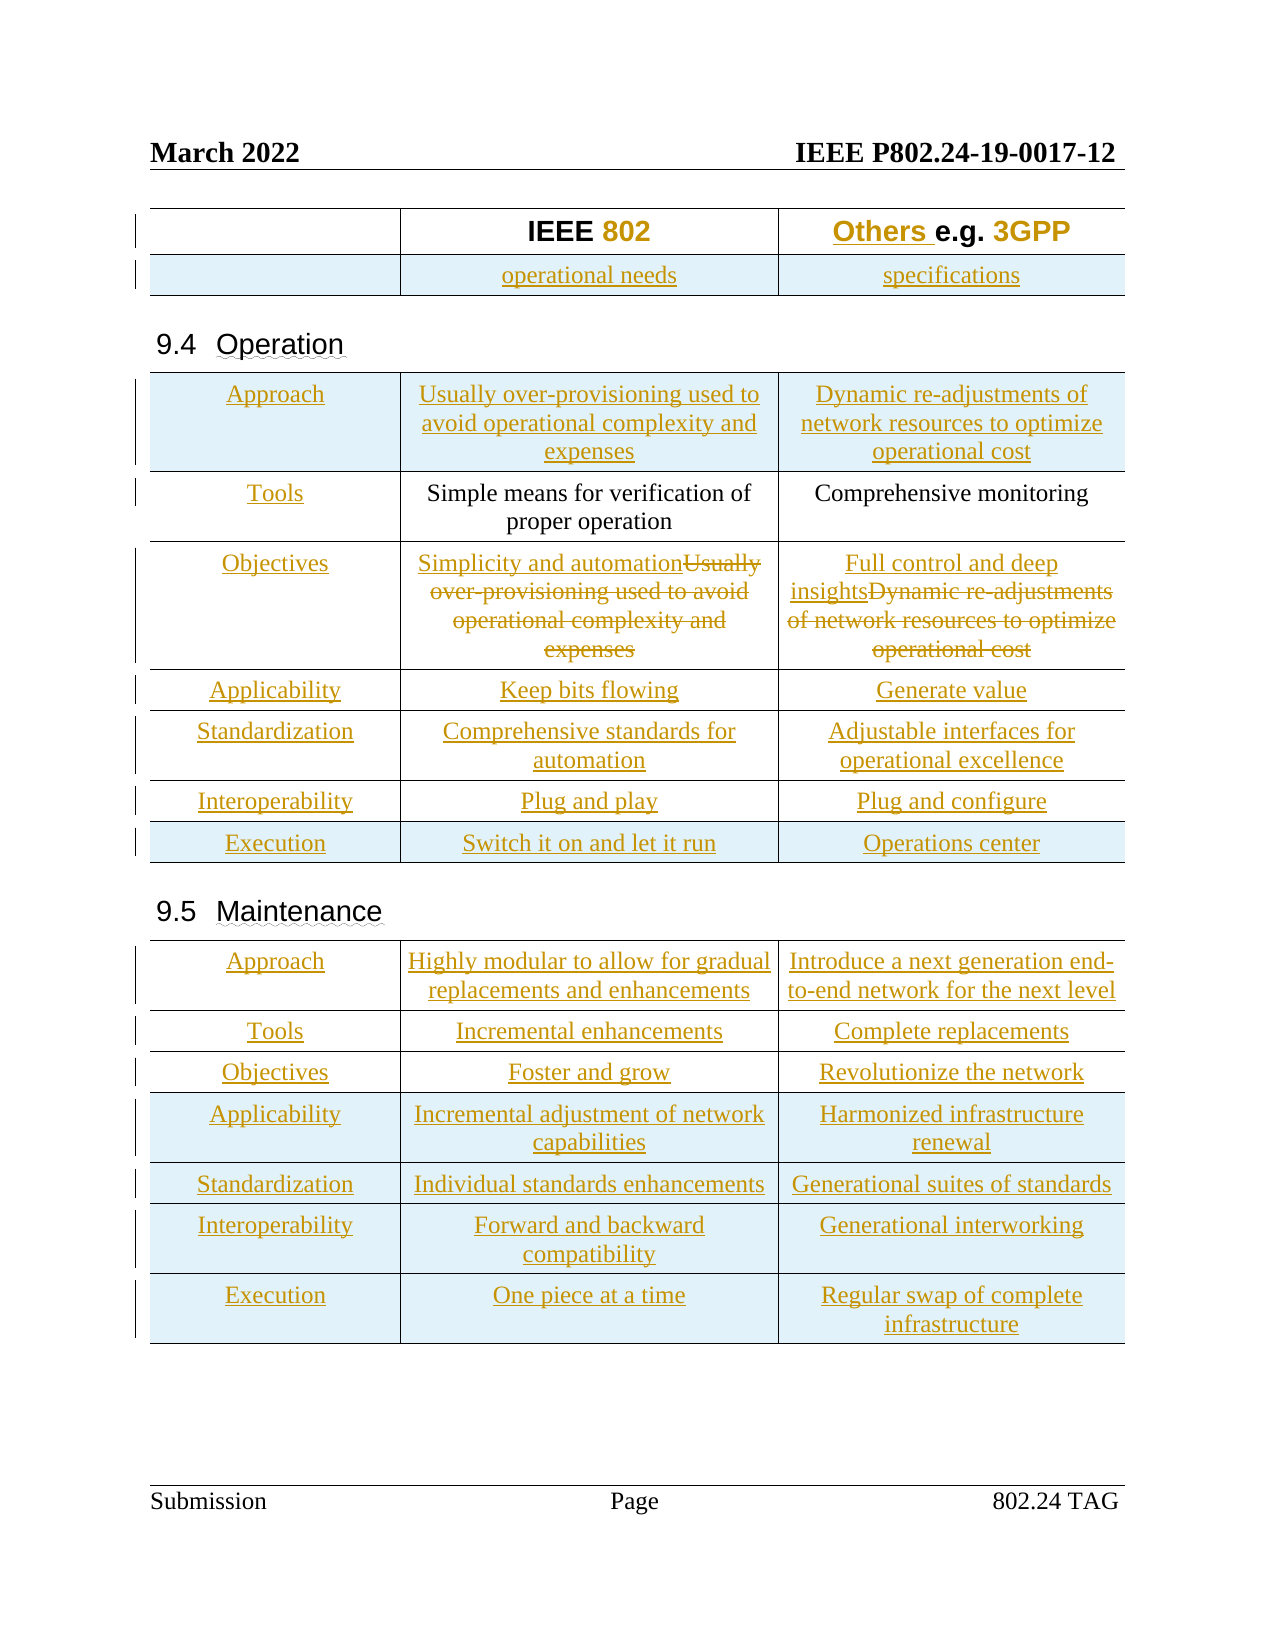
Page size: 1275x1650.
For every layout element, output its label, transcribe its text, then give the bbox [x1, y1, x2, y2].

table_cell [401, 1011, 778, 1051]
table_cell [779, 941, 1125, 1009]
table_cell Simple means for verification of proper operation [401, 472, 778, 541]
table_cell [150, 670, 400, 710]
table_cell Maintenance [150, 863, 1125, 939]
table_cell [401, 670, 778, 710]
table_cell [779, 781, 1125, 821]
table_header [150, 209, 400, 254]
table_cell Operation [150, 296, 1125, 372]
table_cell [150, 1052, 400, 1092]
table_cell [779, 1052, 1125, 1092]
table_cell [401, 1052, 778, 1092]
table_cell [779, 542, 1125, 668]
table_cell [401, 711, 778, 780]
table_cell [401, 941, 778, 1009]
table_cell [150, 711, 400, 780]
table_cell [779, 711, 1125, 780]
table_cell [779, 1011, 1125, 1051]
table_cell Comprehensive monitoring [779, 472, 1125, 541]
table_cell [401, 781, 778, 821]
table_cell [150, 542, 400, 668]
table_cell [779, 670, 1125, 710]
table_cell [150, 781, 400, 821]
table_header e.g. 3GPP [779, 209, 1125, 254]
table_cell [150, 472, 400, 541]
table_cell [401, 542, 778, 668]
table_header IEEE 802 [401, 209, 778, 254]
table_cell [150, 941, 400, 1009]
table_cell [150, 1011, 400, 1051]
